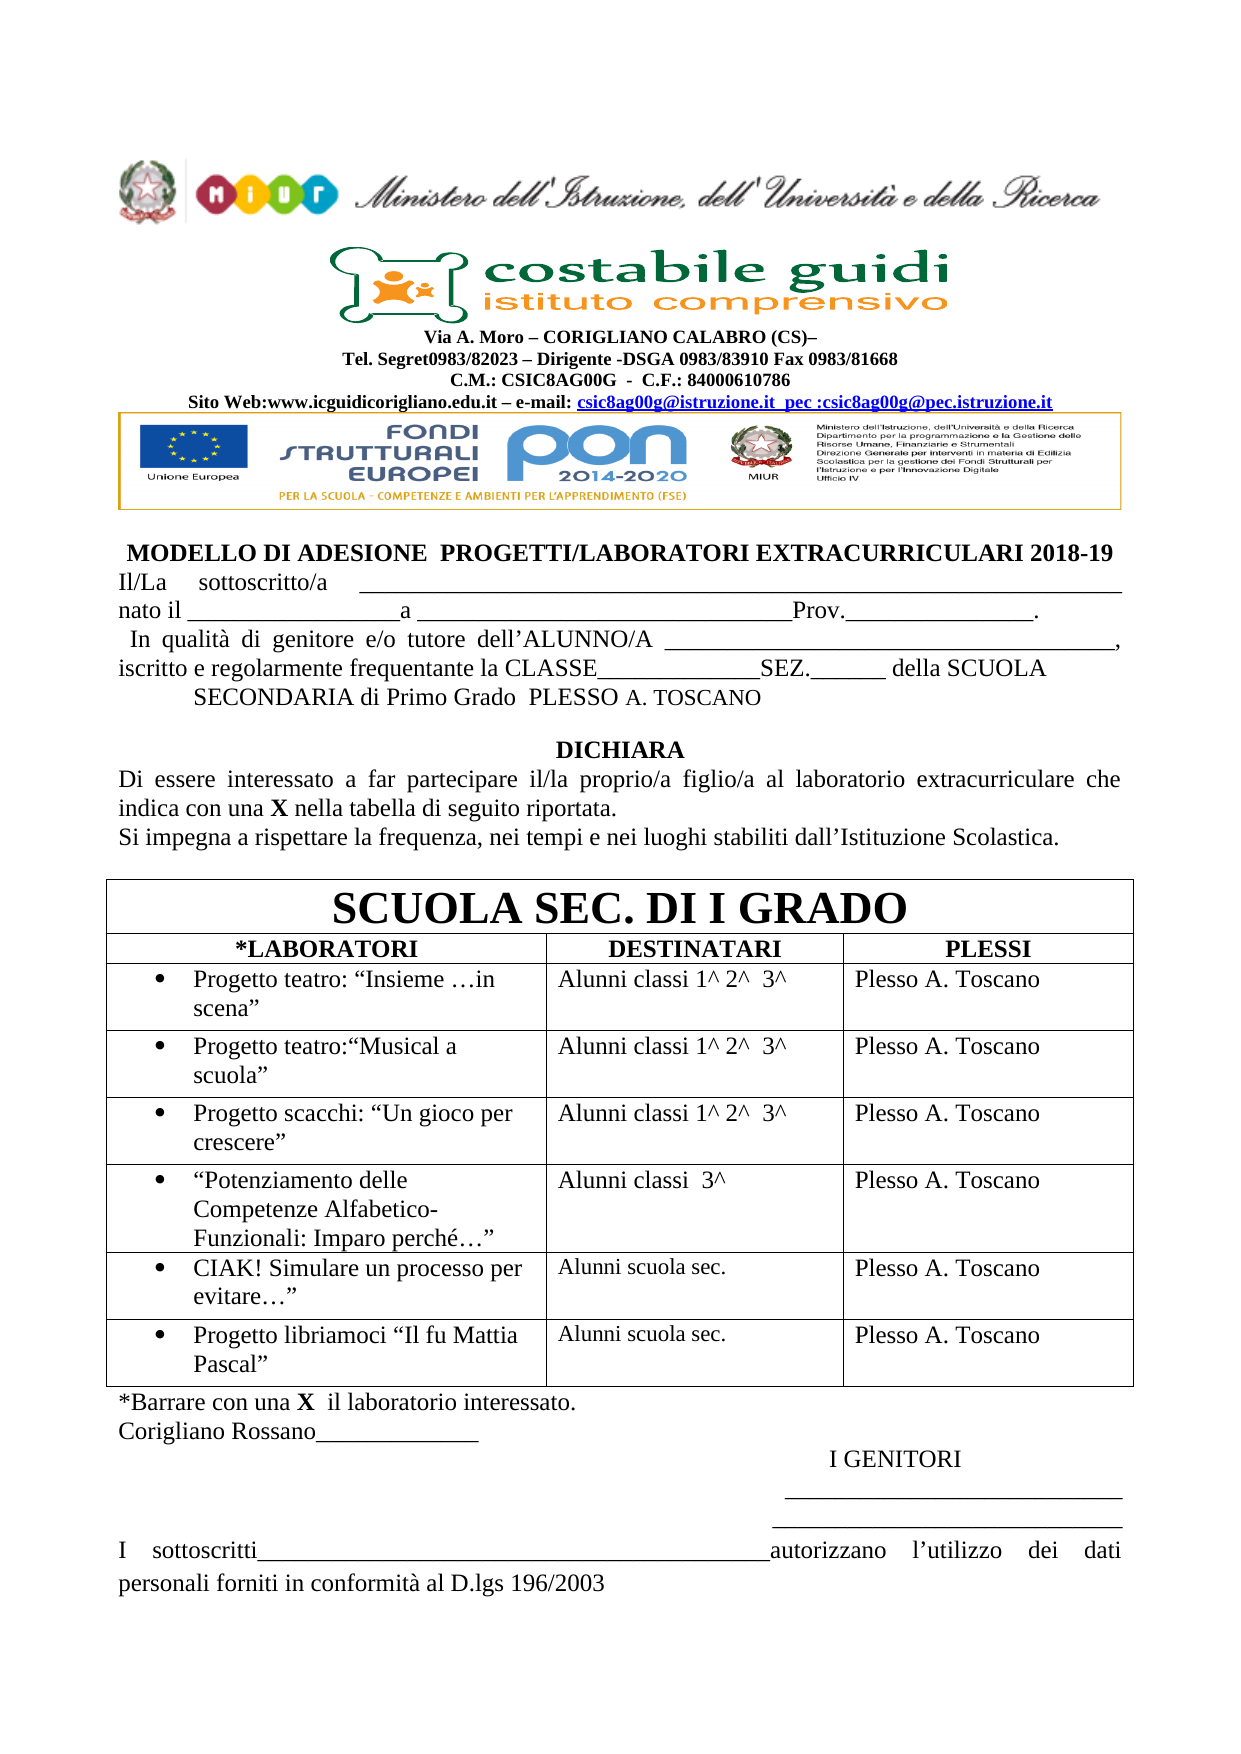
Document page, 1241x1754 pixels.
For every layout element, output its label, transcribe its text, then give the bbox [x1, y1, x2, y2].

table_cell Progetto scacchi: “Un gioco per crescere” [107, 1098, 546, 1164]
text Di essere interessato a far partecipare il/la proprio/a figlio/a al laboratorio extracurriculare che indica con una X nella tabella di seguito riportata. [118, 764, 1122, 822]
table_cell Progetto libriamoci “Il fu Mattia Pascal” [107, 1320, 546, 1386]
table_cell Alunni classi 3^ [547, 1165, 843, 1252]
text Via A. Moro – CORIGLIANO CALABRO (CS)– [118, 326, 1122, 348]
text In qualità di genitore e/o tutore dell’ALUNNO/A ____________________________________, iscritto e regolarmente frequentante la CLASSE_____________SEZ.______ della SCUOLA [118, 624, 1122, 682]
text I sottoscritti_________________________________________autorizzano l’utilizzo dei dati personali forniti in conformità al D.lgs 196/2003 [118, 1535, 1122, 1597]
table_cell Progetto teatro:“Musical a scuola” [107, 1031, 546, 1097]
text DICHIARA [118, 736, 1122, 764]
picture [118, 412, 1122, 510]
list SECONDARIA di Primo Grado PLESSO A. TOSCANO [193, 682, 1122, 710]
table_cell Progetto teatro: “Insieme …in scena” [107, 964, 546, 1030]
text Sito Web:www.icguidicorigliano.edu.it – e-mail: csic8ag00g@istruzione.it pec :csic8ag00g@pec.istruzione.it [118, 391, 1122, 412]
text Tel. Segret0983/82023 – Dirigente -DSGA 0983/83910 Fax 0983/81668 [118, 348, 1122, 369]
text C.M.: CSIC8AG00G - C.F.: 84000610786 [118, 369, 1122, 391]
table_cell Alunni classi 1^ 2^ 3^ [547, 964, 843, 1030]
table_cell Plesso A. Toscano [844, 1165, 1133, 1252]
table_cell Plesso A. Toscano [844, 1253, 1133, 1319]
table_cell Alunni classi 1^ 2^ 3^ [547, 1098, 843, 1164]
table_cell Plesso A. Toscano [844, 1031, 1133, 1097]
text Il/La sottoscritto/a _____________________________________________________________ nato il _________________a ______________________________Prov._______________. [118, 567, 1122, 624]
table_cell Plesso A. Toscano [844, 1098, 1133, 1164]
text ____________________________ [118, 1502, 1122, 1531]
table_header SCUOLA SEC. DI I GRADO [107, 880, 1133, 933]
table_cell Alunni scuola sec. [547, 1320, 843, 1386]
text *Barrare con una X il laboratorio interessato. [118, 1387, 1122, 1416]
text Si impegna a rispettare la frequenza, nei tempi e nei luoghi stabiliti dall’Istituzione Scolastica. [118, 822, 1122, 851]
table_cell Plesso A. Toscano [844, 964, 1133, 1030]
text MODELLO DI ADESIONE PROGETTI/LABORATORI EXTRACURRICULARI 2018-19 [118, 538, 1122, 567]
text I GENITORI [118, 1444, 1122, 1473]
table_cell Alunni classi 1^ 2^ 3^ [547, 1031, 843, 1097]
table_cell DESTINATARI [547, 934, 843, 963]
table_cell Plesso A. Toscano [844, 1320, 1133, 1386]
table_cell Alunni scuola sec. [547, 1253, 843, 1319]
text Corigliano Rossano_____________ [118, 1416, 1122, 1444]
text ___________________________ [118, 1473, 1122, 1502]
table_cell “Potenziamento delle Competenze Alfabetico- Funzionali: Imparo perché…” [107, 1165, 546, 1252]
picture [118, 147, 1122, 240]
table_cell PLESSI [844, 934, 1133, 963]
table_cell *LABORATORI [107, 934, 546, 963]
table_cell CIAK! Simulare un processo per evitare…” [107, 1253, 546, 1319]
